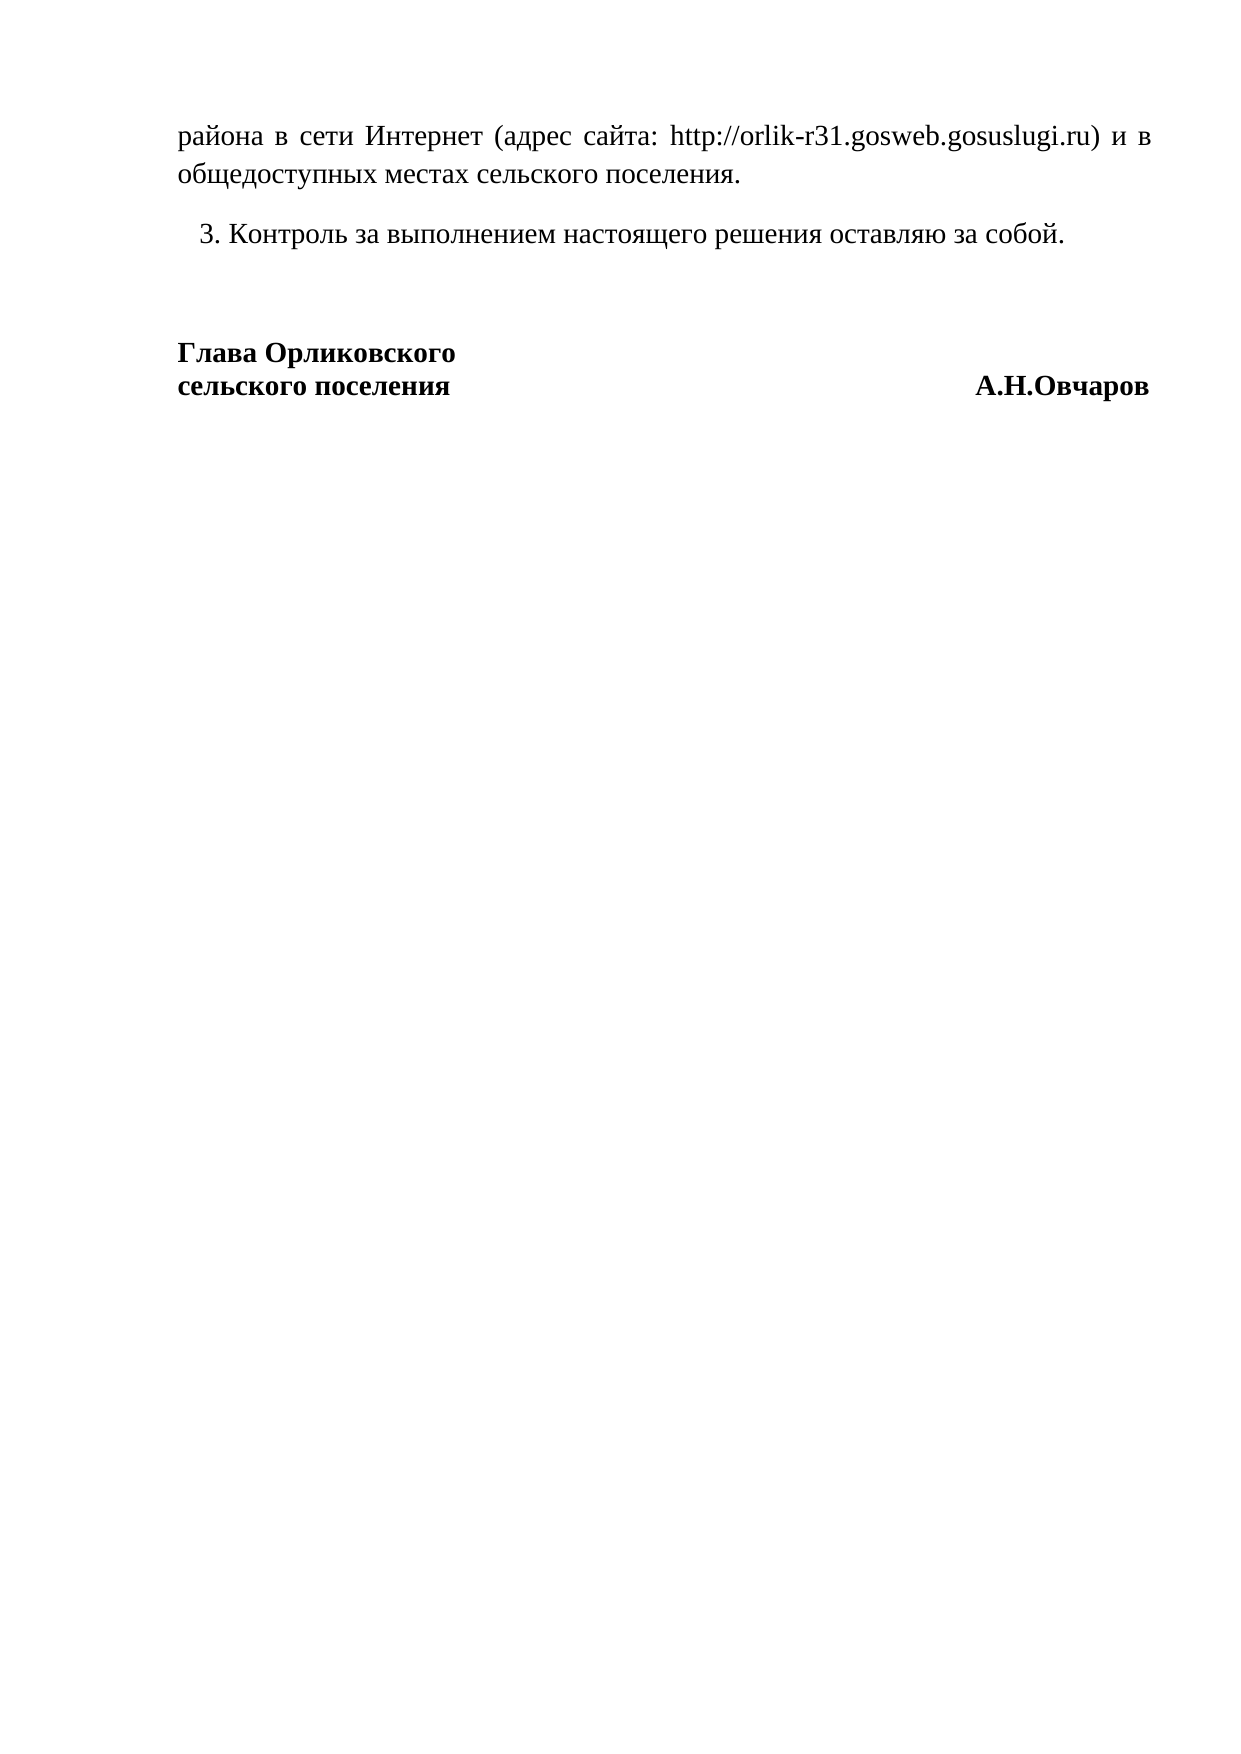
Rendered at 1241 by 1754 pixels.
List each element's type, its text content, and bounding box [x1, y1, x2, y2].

text Глава Орликовского [177, 335, 1152, 368]
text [177, 118, 1152, 190]
text 3. Контроль за выполнением настоящего решения оставляю за собой. [177, 216, 1152, 249]
text сельского поселения А.Н.Овчаров [177, 368, 1152, 402]
